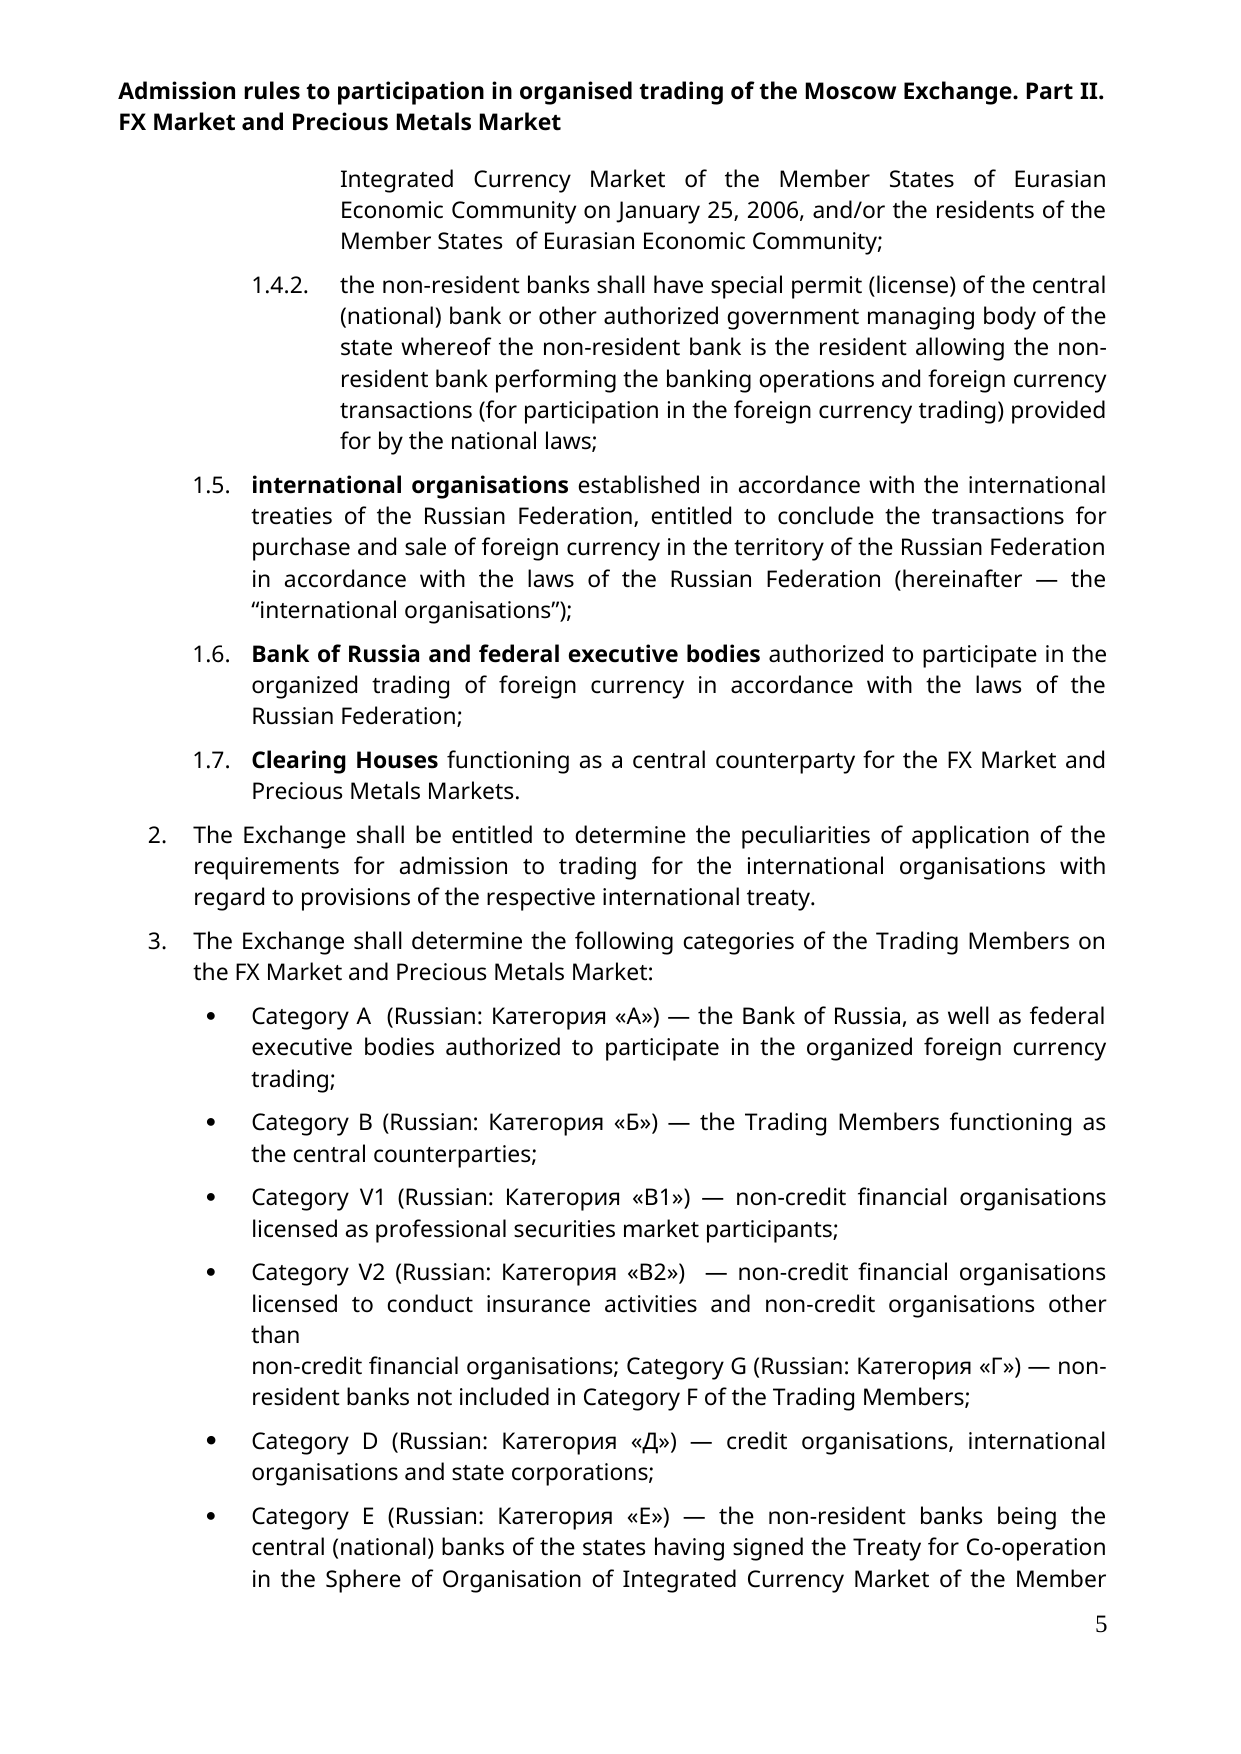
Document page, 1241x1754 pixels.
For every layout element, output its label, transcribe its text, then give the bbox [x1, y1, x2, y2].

list Clearing Houses functioning as a central counterparty for the FX Market and Precious Metals Markets. [192, 744, 1107, 806]
list The Exchange shall determine the following categories of the Trading Members on the FX Market and Precious Metals Market: [148, 925, 1107, 987]
list the non-resident banks shall have special permit (license) of the central (national) bank or other authorized government managing body of the state whereof the non-resident bank is the resident allowing the non-resident bank performing the banking operations and foreign currency transactions (for participation in the foreign currency trading) provided for by the national laws; [251, 269, 1107, 456]
list Category V1 (Russian: Категория «В1») — non-credit financial organisations licensed as professional securities market participants; [207, 1181, 1107, 1244]
list The Exchange shall be entitled to determine the peculiarities of application of the requirements for admission to trading for the international organisations with regard to provisions of the respective international treaty. [148, 819, 1107, 912]
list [251, 162, 1107, 256]
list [207, 1500, 1107, 1594]
list international organisations established in accordance with the international treaties of the Russian Federation, entitled to conclude the transactions for purchase and sale of foreign currency in the territory of the Russian Federation in accordance with the laws of the Russian Federation (hereinafter — the “international organisations”); [192, 469, 1107, 625]
list Category A (Russian: Категория «А») — the Bank of Russia, as well as federal executive bodies authorized to participate in the organized foreign currency trading; [207, 1000, 1107, 1094]
list Bank of Russia and federal executive bodies authorized to participate in the organized trading of foreign currency in accordance with the laws of the Russian Federation; [192, 637, 1107, 731]
list Category D (Russian: Категория «Д») — credit organisations, international organisations and state corporations; [207, 1425, 1107, 1487]
list Category B (Russian: Категория «Б») — the Trading Members functioning as the central counterparties; [207, 1106, 1107, 1169]
list Category V2 (Russian: Категория «В2») — non-credit financial organisations licensed to conduct insurance activities and non-credit organisations other than non-credit financial organisations; Category G (Russian: Категория «Г») — non-resident banks not included in Category F of the Trading Members; [207, 1256, 1107, 1412]
